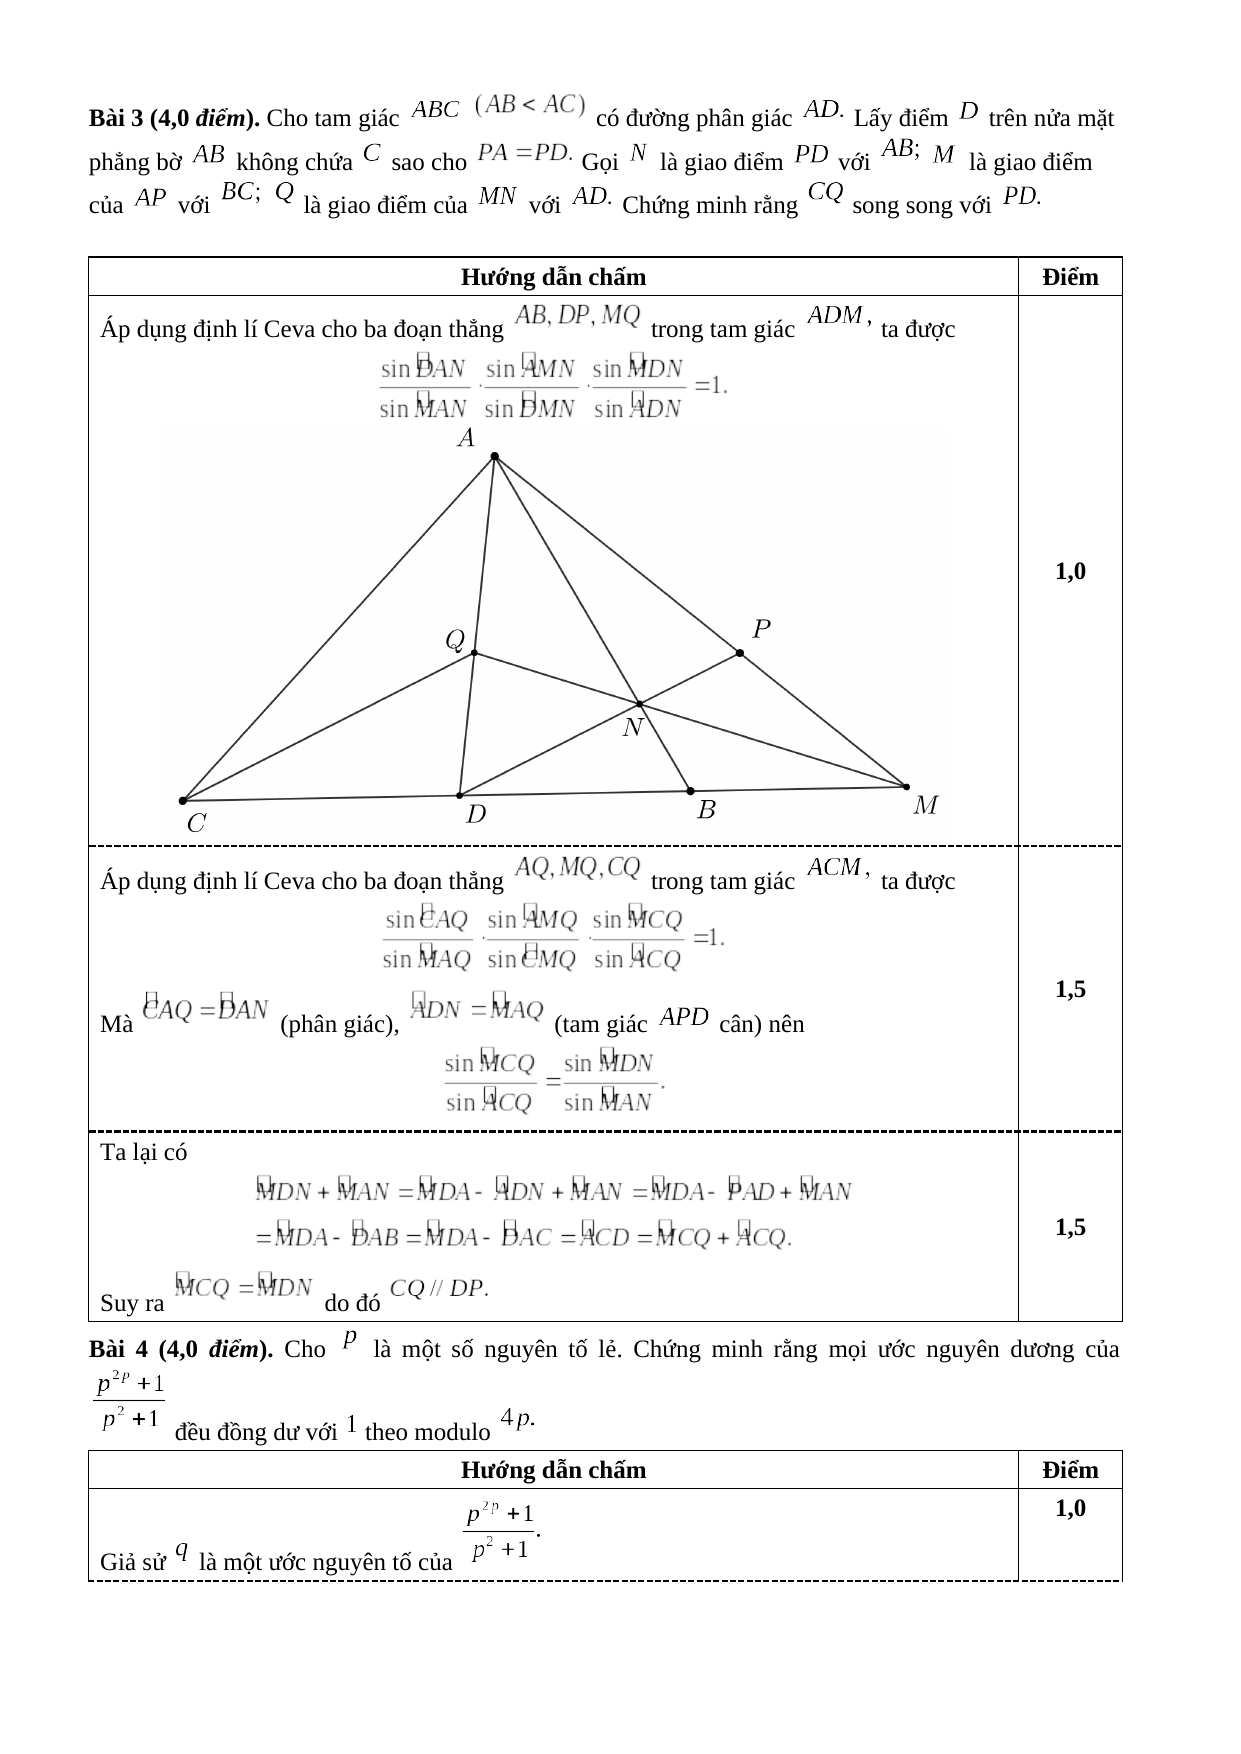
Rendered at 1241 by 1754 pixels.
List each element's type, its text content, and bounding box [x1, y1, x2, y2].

table_cell Áp dụng định lí Ceva cho ba đoạn thẳng trong tam giác ta được [89, 296, 1018, 845]
text Bài 3 (4,0 điểm). Cho tam giác có đường phân giác Lấy điểm trên nửa mặt phẳng bờ không chứa sao cho Gọi là giao điểm với là giao điểm của với là giao điểm của với Chứng minh rằng song song với [89, 89, 1122, 219]
table_cell 1,0 [1019, 296, 1122, 845]
table_cell 1,5 [1019, 1130, 1122, 1321]
table_header Điểm [1019, 1451, 1122, 1488]
table_cell Áp dụng định lí Ceva cho ba đoạn thẳng trong tam giác ta được Mà (phân giác), (tam giác cân) nên [89, 845, 1018, 1130]
table_header Điểm [1019, 258, 1122, 294]
table_cell Ta lại có Suy ra do đó [89, 1130, 1018, 1321]
picture [160, 427, 948, 841]
text Bài 4 (4,0 điểm). Cho là một số nguyên tố lẻ. Chứng minh rằng mọi ước nguyên dương của đều đồng dư với theo modulo [89, 1326, 1122, 1446]
table_cell 1,5 [1019, 845, 1122, 1130]
table_cell 1,0 [1019, 1489, 1122, 1580]
table_header Hướng dẫn chấm [89, 1451, 1018, 1488]
table_header Hướng dẫn chấm [89, 258, 1018, 294]
